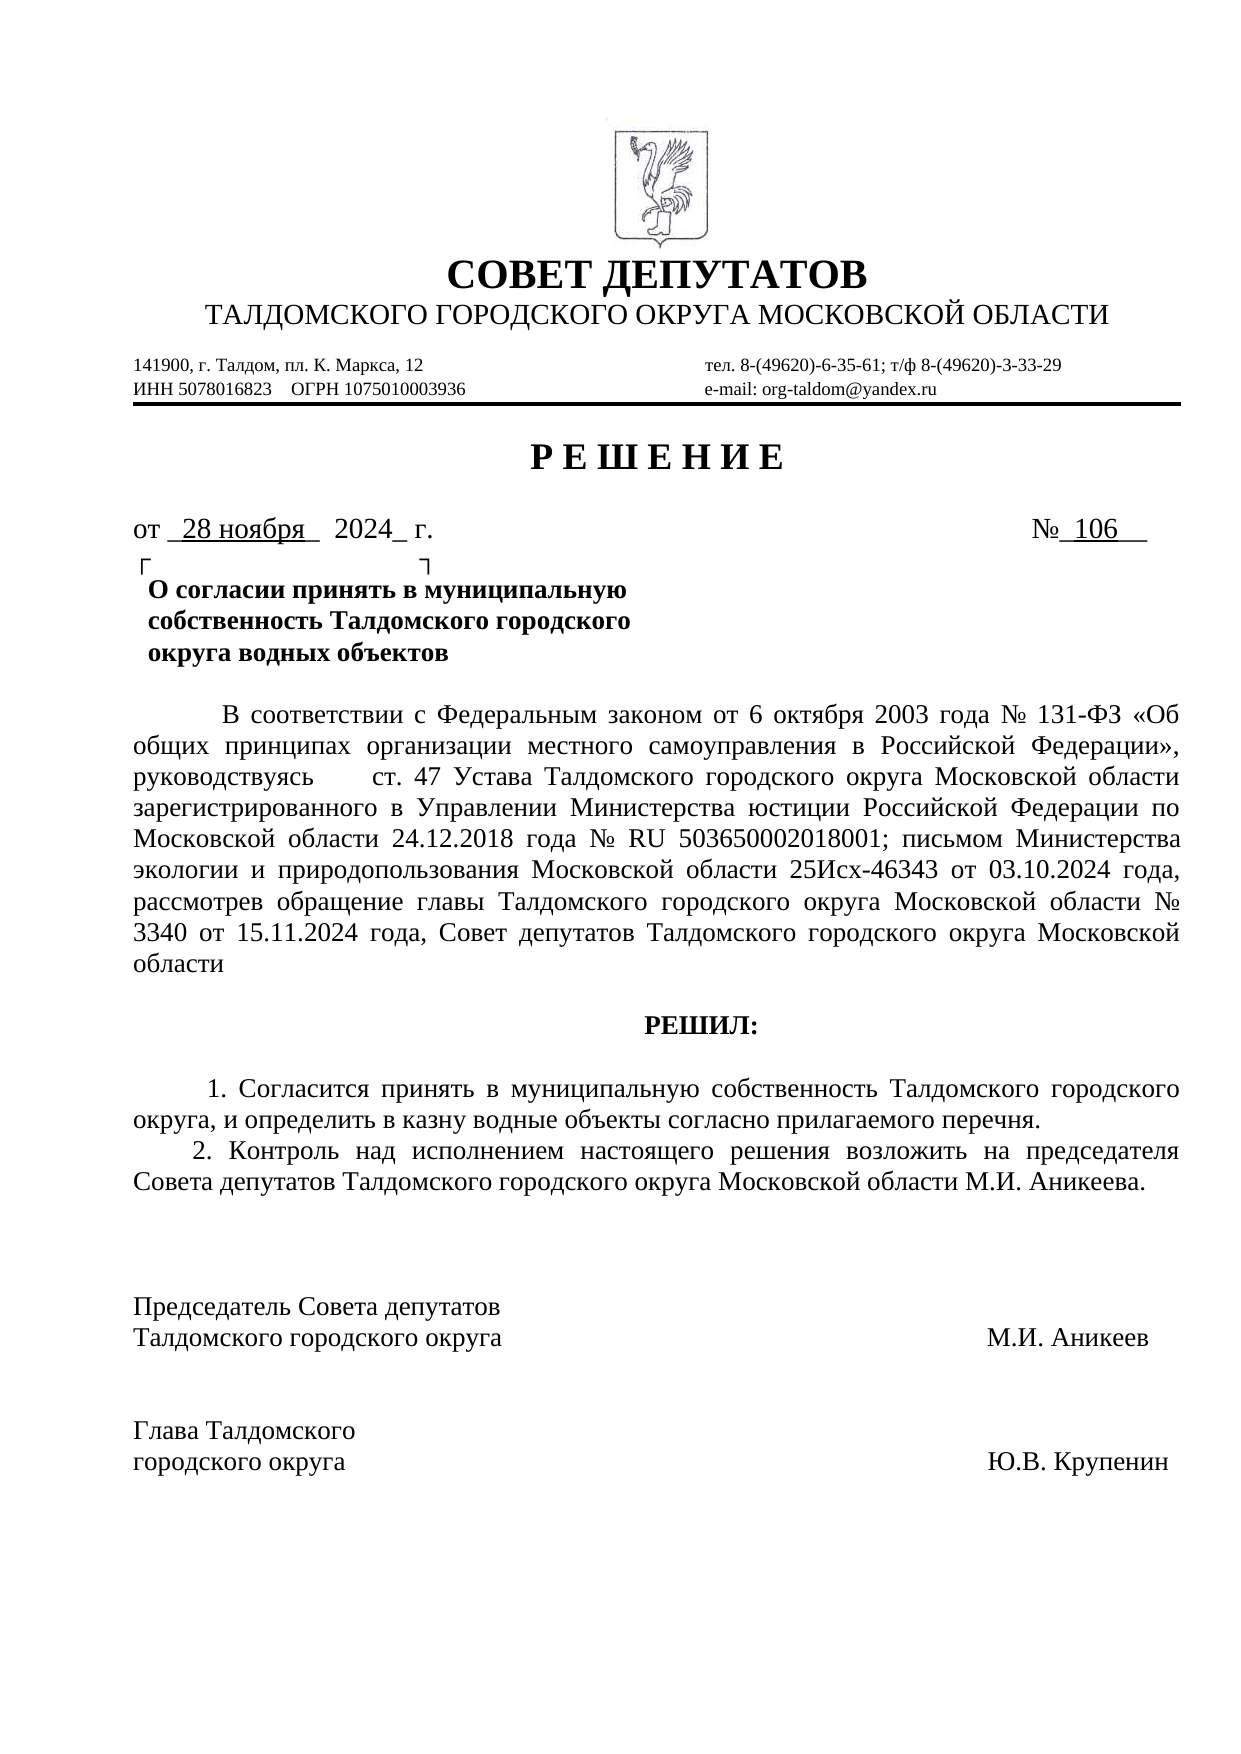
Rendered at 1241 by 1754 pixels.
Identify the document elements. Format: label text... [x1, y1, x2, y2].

text собственность Талдомского городского [133, 604, 1181, 636]
text 2. Контроль над исполнением настоящего решения возложить на председателя Совета депутатов Талдомского городского округа Московской области М.И. Аникеева. [133, 1134, 1181, 1196]
text Председатель Совета депутатов [133, 1290, 1181, 1321]
picture [605, 118, 710, 250]
text В соответствии с Федеральным законом от 6 октября 2003 года № 131-ФЗ «Об общих принципах организации местного самоуправления в Российской Федерации», руководствуясь ст. 47 Устава Талдомского городского округа Московской области зарегистрированного в Управлении Министерства юстиции Российской Федерации по Московской области 24.12.2018 года № RU 503650002018001; письмом Министерства экологии и природопользования Московской области 25Исх-46343 от 03.10.2024 года, рассмотрев обращение главы Талдомского городского округа Московской области № 3340 от 15.11.2024 года, Совет депутатов Талдомского городского округа Московской области [133, 698, 1181, 978]
text 1. Согласится принять в муниципальную собственность Талдомского городского округа, и определить в казну водные объекты согласно прилагаемого перечня. [133, 1072, 1181, 1134]
text ┌ ┐ [133, 544, 1181, 573]
text округа водных объектов [133, 636, 1181, 667]
text О согласии принять в муниципальную [133, 573, 1181, 604]
text Талдомского городского округа М.И. Аникеев [133, 1321, 1181, 1352]
text ТАЛДОМСКОГО ГОРОДСКОГО ОКРУГА МОСКОВСКОЙ ОБЛАСТИ [133, 297, 1181, 331]
text РЕШИЛ: [133, 1009, 1181, 1041]
text 141900, г. Талдом, пл. К. Маркса, 12 тел. 8-(49620)-6-35-61; т/ф 8-(49620)-3-33-29 [133, 353, 1181, 376]
text Р Е Ш Е Н И Е [133, 434, 1181, 477]
text Глава Талдомского [133, 1414, 1181, 1445]
text СОВЕТ ДЕПУТАТОВ [133, 249, 1181, 297]
text городского округа Ю.В. Крупенин [133, 1445, 1181, 1477]
text ИНН 5078016823 ОГРН 1075010003936 e-mail: org-taldom@yandex.ru [133, 376, 1181, 402]
text от _28 ноября_ 2024_ г. №_106__ [133, 511, 1181, 544]
